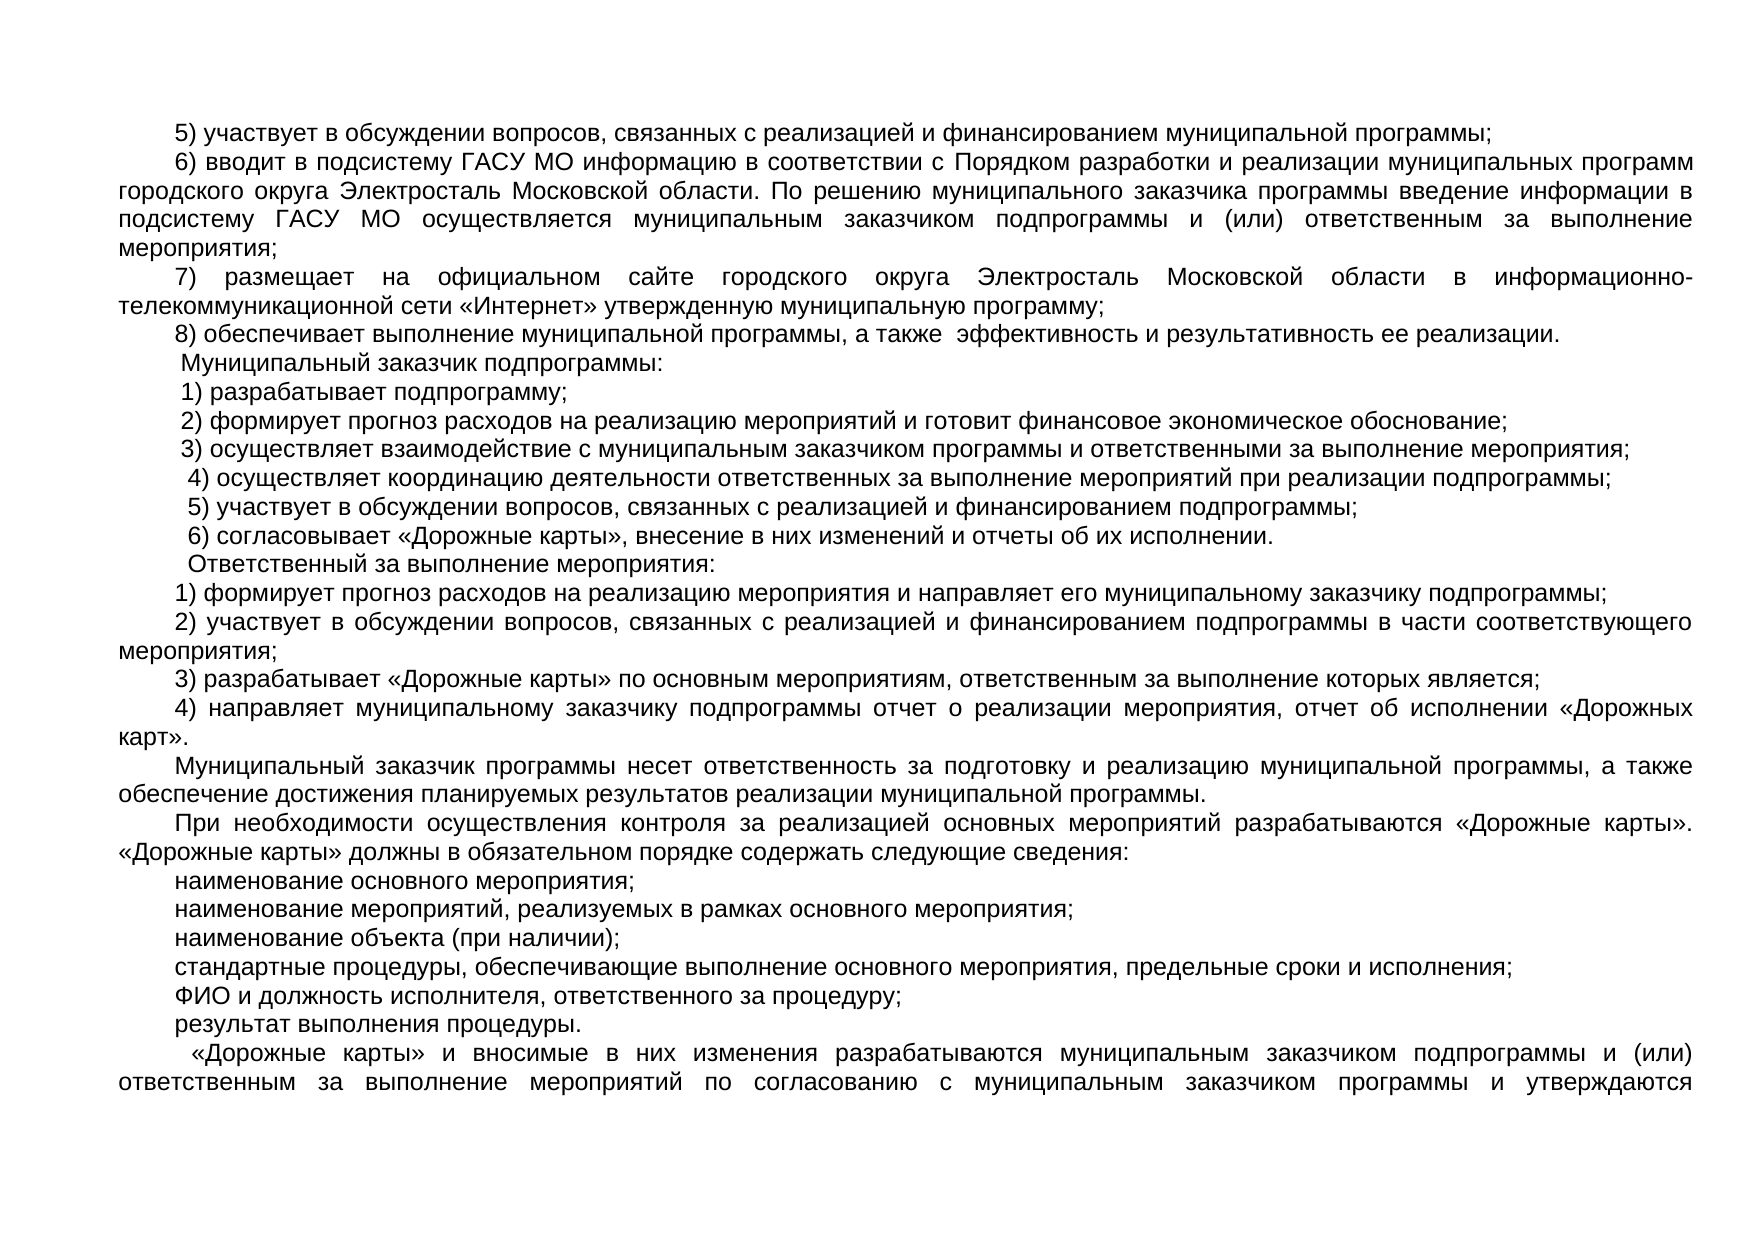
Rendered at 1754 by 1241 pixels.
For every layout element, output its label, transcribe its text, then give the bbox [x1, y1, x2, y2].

text 5) участвует в обсуждении вопросов, связанных с реализацией и финансированием муниципальной программы; [118, 118, 1695, 147]
text 6) согласовывает «Дорожные карты», внесение в них изменений и отчеты об их исполнении. [118, 521, 1695, 549]
text 4) осуществляет координацию деятельности ответственных за выполнение мероприятий при реализации подпрограммы; [118, 463, 1695, 492]
text стандартные процедуры, обеспечивающие выполнение основного мероприятия, предельные сроки и исполнения; [118, 952, 1695, 981]
text 5) участвует в обсуждении вопросов, связанных с реализацией и финансированием подпрограммы; [118, 492, 1695, 521]
text наименование мероприятий, реализуемых в рамках основного мероприятия; [118, 894, 1695, 923]
text 1) разрабатывает подпрограмму; [118, 377, 1695, 406]
text результат выполнения процедуры. [118, 1009, 1695, 1038]
text 7) размещает на официальном сайте городского округа Электросталь Московской области в информационно-телекоммуникационной сети «Интернет» утвержденную муниципальную программу; [118, 262, 1695, 319]
text 3) осуществляет взаимодействие с муниципальным заказчиком программы и ответственными за выполнение мероприятия; [118, 434, 1695, 463]
text 3) разрабатывает «Дорожные карты» по основным мероприятиям, ответственным за выполнение которых является; [118, 664, 1695, 693]
text наименование объекта (при наличии); [118, 923, 1695, 952]
text 8) обеспечивает выполнение муниципальной программы, а также эффективность и результативность ее реализации. [118, 319, 1695, 348]
text Муниципальный заказчик подпрограммы: [118, 348, 1695, 377]
text ФИО и должность исполнителя, ответственного за процедуру; [118, 981, 1695, 1009]
text При необходимости осуществления контроля за реализацией основных мероприятий разрабатываются «Дорожные карты». «Дорожные карты» должны в обязательном порядке содержать следующие сведения: [118, 808, 1695, 866]
text 2) формирует прогноз расходов на реализацию мероприятий и готовит финансовое экономическое обоснование; [118, 406, 1695, 434]
text 4) направляет муниципальному заказчику подпрограммы отчет о реализации мероприятия, отчет об исполнении «Дорожных карт». [118, 693, 1695, 751]
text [118, 1038, 1695, 1096]
text 1) формирует прогноз расходов на реализацию мероприятия и направляет его муниципальному заказчику подпрограммы; [118, 578, 1695, 607]
text Ответственный за выполнение мероприятия: [118, 549, 1695, 578]
text 6) вводит в подсистему ГАСУ МО информацию в соответствии с Порядком разработки и реализации муниципальных программ городского округа Электросталь Московской области. По решению муниципального заказчика программы введение информации в подсистему ГАСУ МО осуществляется муниципальным заказчиком подпрограммы и (или) ответственным за выполнение мероприятия; [118, 147, 1695, 262]
text наименование основного мероприятия; [118, 866, 1695, 894]
text 2) участвует в обсуждении вопросов, связанных с реализацией и финансированием подпрограммы в части соответствующего мероприятия; [118, 607, 1695, 664]
text Муниципальный заказчик программы несет ответственность за подготовку и реализацию муниципальной программы, а также обеспечение достижения планируемых результатов реализации муниципальной программы. [118, 751, 1695, 808]
